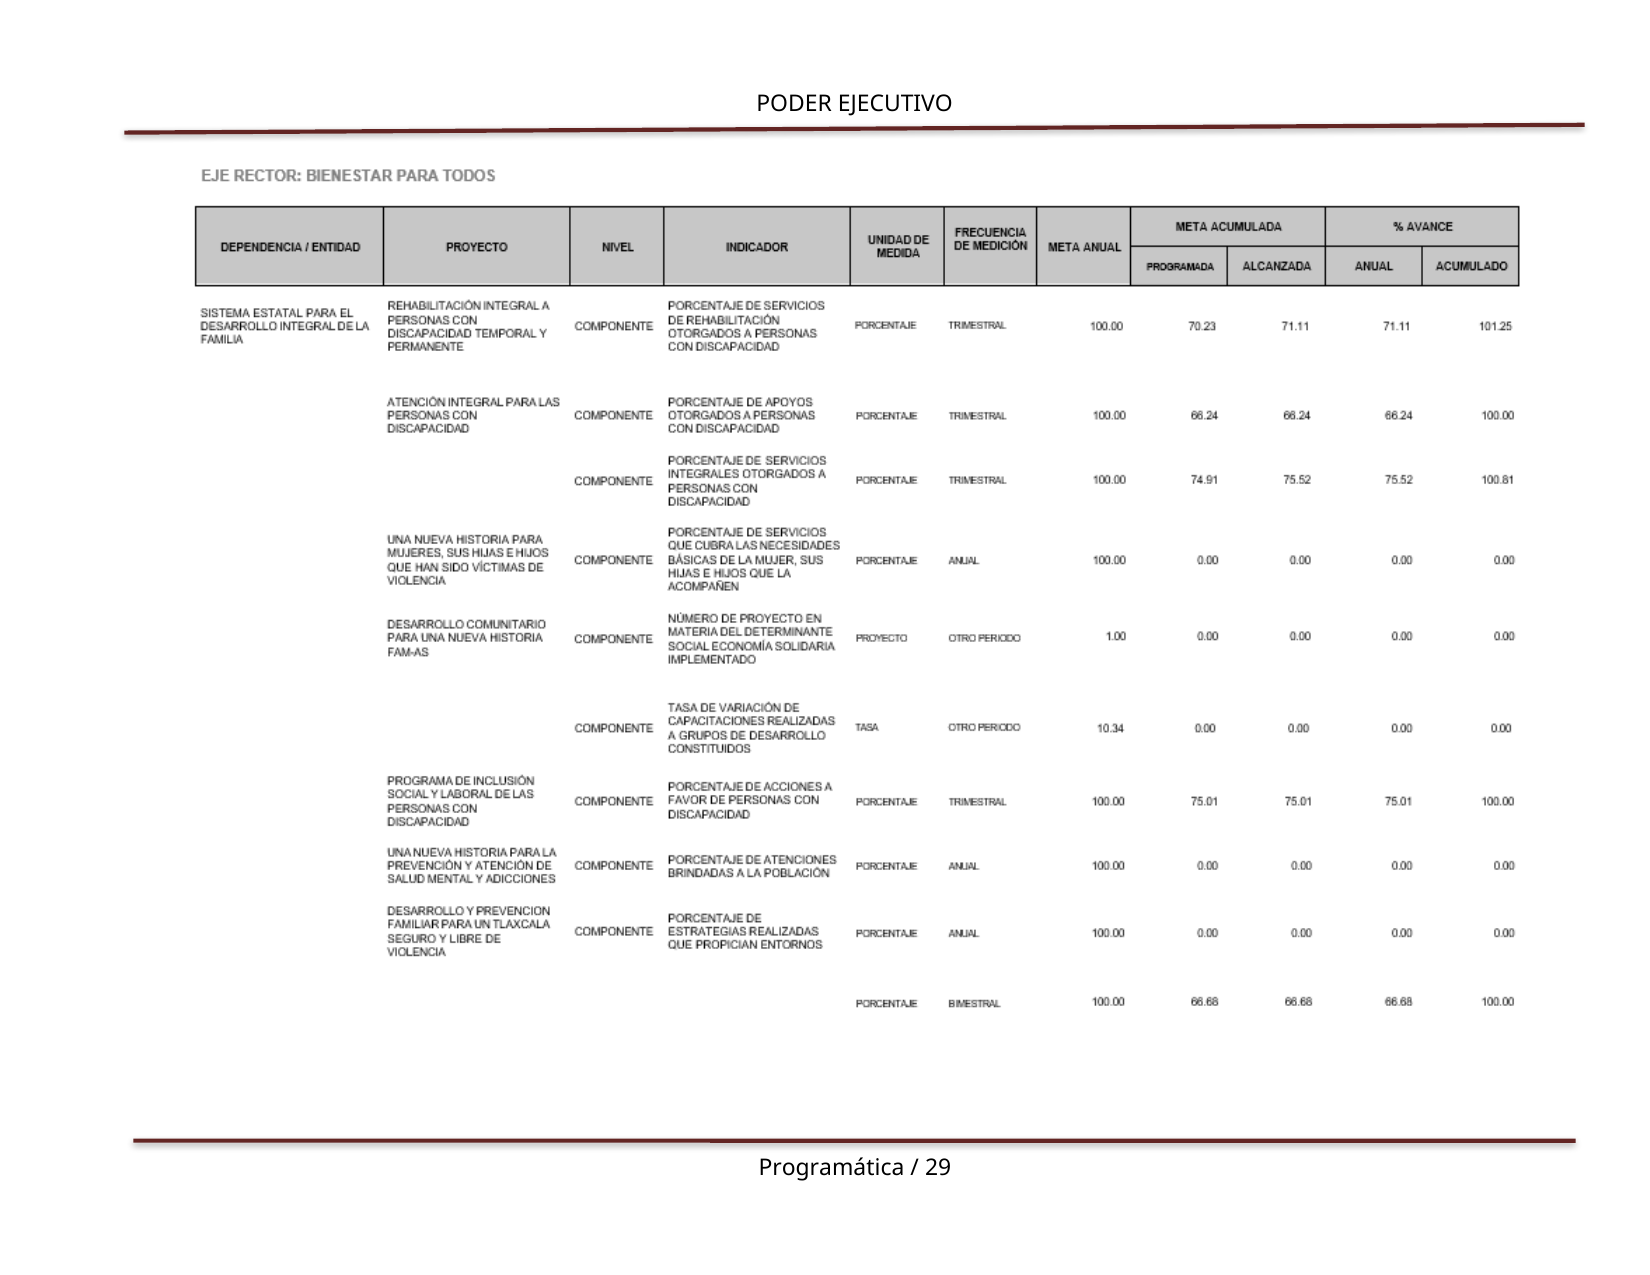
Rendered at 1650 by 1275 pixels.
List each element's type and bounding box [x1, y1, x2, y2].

picture [186, 147, 1523, 1029]
